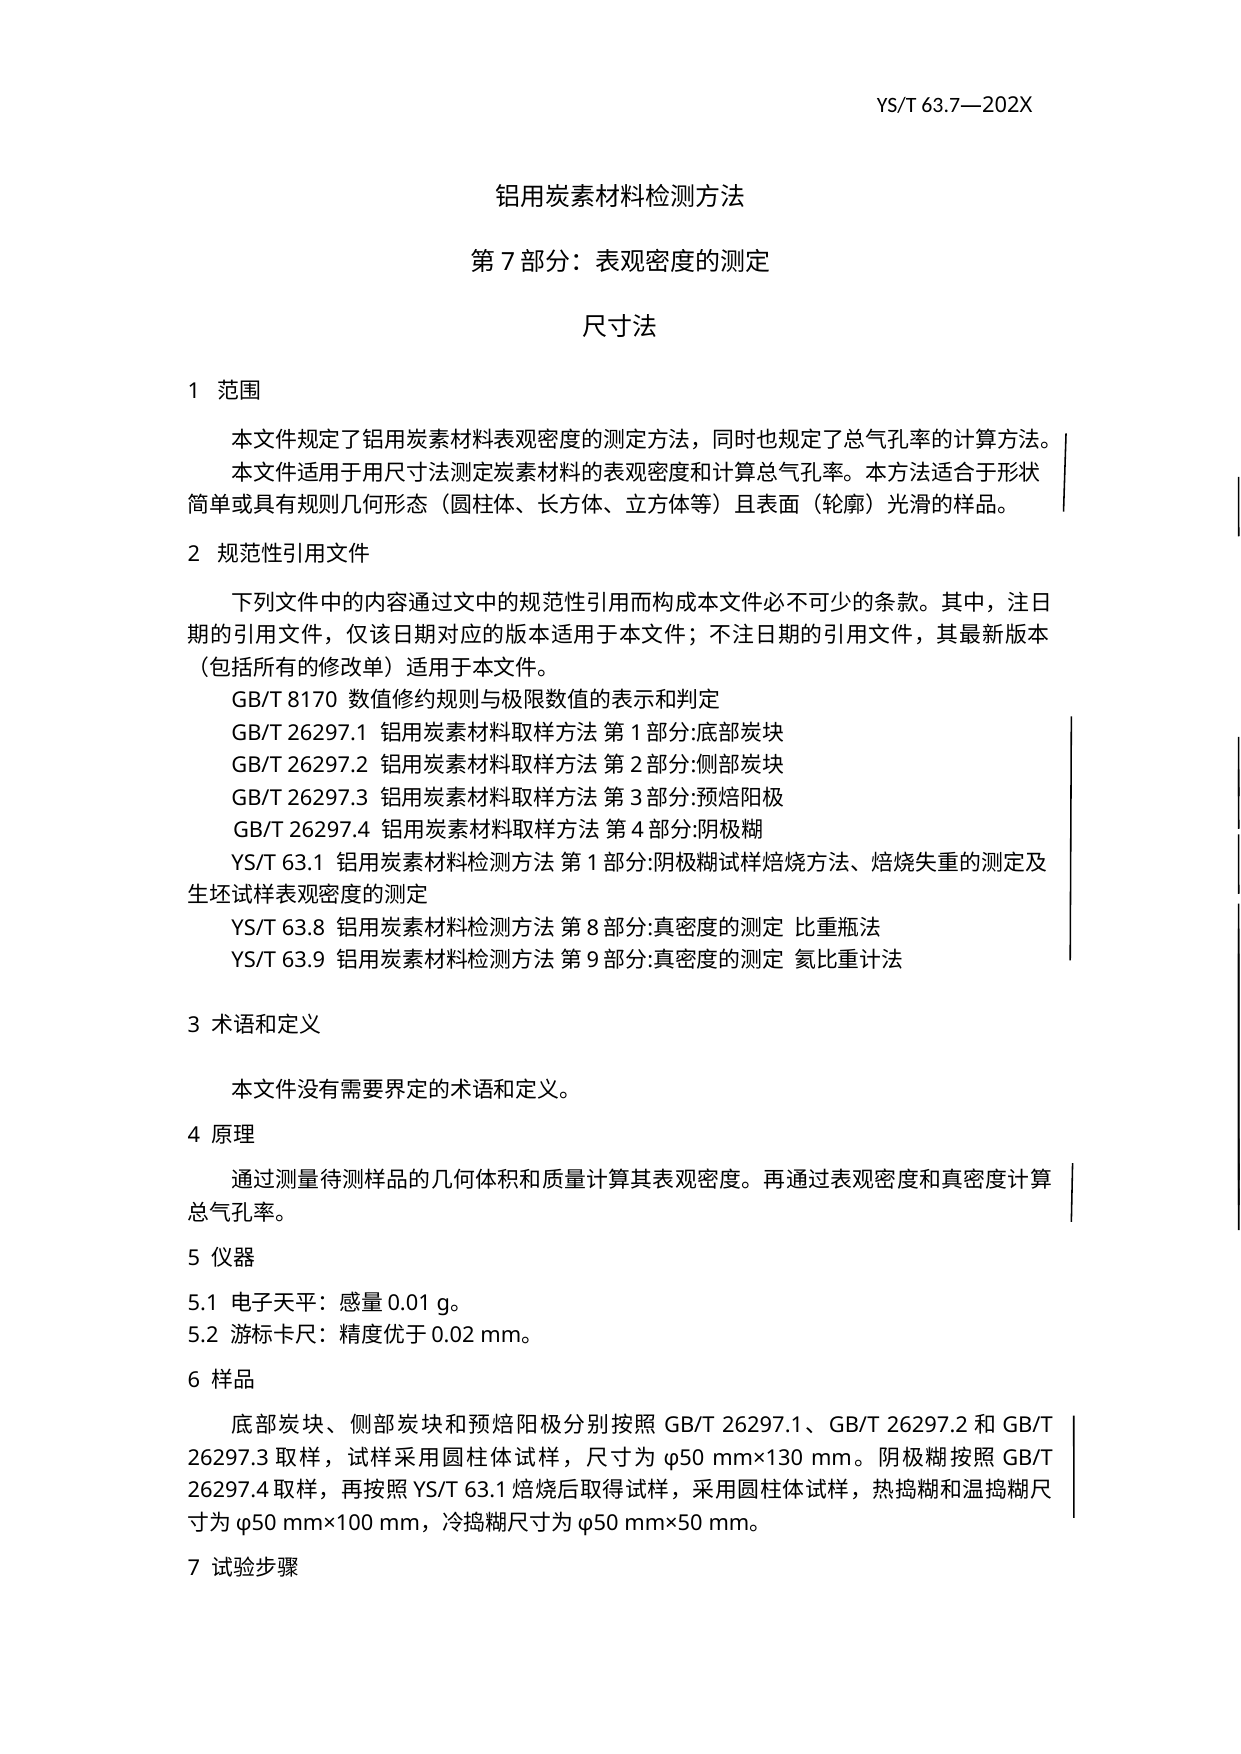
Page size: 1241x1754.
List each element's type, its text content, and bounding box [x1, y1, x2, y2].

text 5.1 电子天平：感量0.01 g。 [187, 1284, 1053, 1317]
text 本文件规定了铝用炭素材料表观密度的测定方法，同时也规定了总气孔率的计算方法。 [187, 422, 1053, 454]
text 6 样品 [187, 1362, 1053, 1394]
text 2 规范性引用文件 [187, 536, 1053, 568]
text 通过测量待测样品的几何体积和质量计算其表观密度。再通过表观密度和真密度计算总气孔率。 [187, 1162, 1053, 1227]
text 本文件适用于用尺寸法测定炭素材料的表观密度和计算总气孔率。本方法适合于形状简单或具有规则几何形态（圆柱体、长方体、立方体等）且表面（轮廓）光滑的样品。 [187, 454, 1053, 519]
text 底部炭块、侧部炭块和预焙阳极分别按照GB/T 26297.1、GB/T 26297.2和GB/T 26297.3取样，试样采用圆柱体试样，尺寸为φ50 mm×130 mm。阴极糊按照GB/T 26297.4取样，再按照YS/T 63.1焙烧后取得试样，采用圆柱体试样，热捣糊和温捣糊尺寸为φ50 mm×100 mm，冷捣糊尺寸为φ50 mm×50 mm。 [187, 1407, 1053, 1537]
text 下列文件中的内容通过文中的规范性引用而构成本文件必不可少的条款。其中，注日期的引用文件，仅该日期对应的版本适用于本文件；不注日期的引用文件，其最新版本（包括所有的修改单）适用于本文件。 [187, 584, 1053, 682]
text 1 范围 [187, 373, 1053, 406]
text 5 仪器 [187, 1239, 1053, 1272]
text YS/T 63.1 铝用炭素材料检测方法 第1部分:阴极糊试样焙烧方法、焙烧失重的测定及生坯试样表观密度的测定 [187, 844, 1053, 909]
text YS/T 63.9 铝用炭素材料检测方法 第9部分:真密度的测定 氦比重计法 [187, 942, 1053, 974]
text GB/T 26297.2 铝用炭素材料取样方法 第2部分:侧部炭块 [187, 747, 1053, 779]
text 尺寸法 [187, 292, 1053, 357]
text 5.2 游标卡尺：精度优于0.02 mm。 [187, 1317, 1053, 1349]
text 铝用炭素材料检测方法 [187, 162, 1053, 227]
text GB/T 26297.3 铝用炭素材料取样方法 第3部分:预焙阳极 [187, 779, 1053, 812]
text 4 原理 [187, 1117, 1053, 1149]
text 3 术语和定义 [187, 1007, 1053, 1039]
text GB/T 26297.4 铝用炭素材料取样方法 第4部分:阴极糊 [187, 812, 1053, 844]
text 本文件没有需要界定的术语和定义。 [187, 1072, 1053, 1104]
text 第7部分：表观密度的测定 [187, 227, 1053, 292]
text 7 试验步骤 [187, 1549, 1053, 1582]
text GB/T 26297.1 铝用炭素材料取样方法 第1部分:底部炭块 [187, 714, 1053, 747]
text GB/T 8170 数值修约规则与极限数值的表示和判定 [187, 682, 1053, 714]
text YS/T 63.8 铝用炭素材料检测方法 第8部分:真密度的测定 比重瓶法 [187, 909, 1053, 942]
